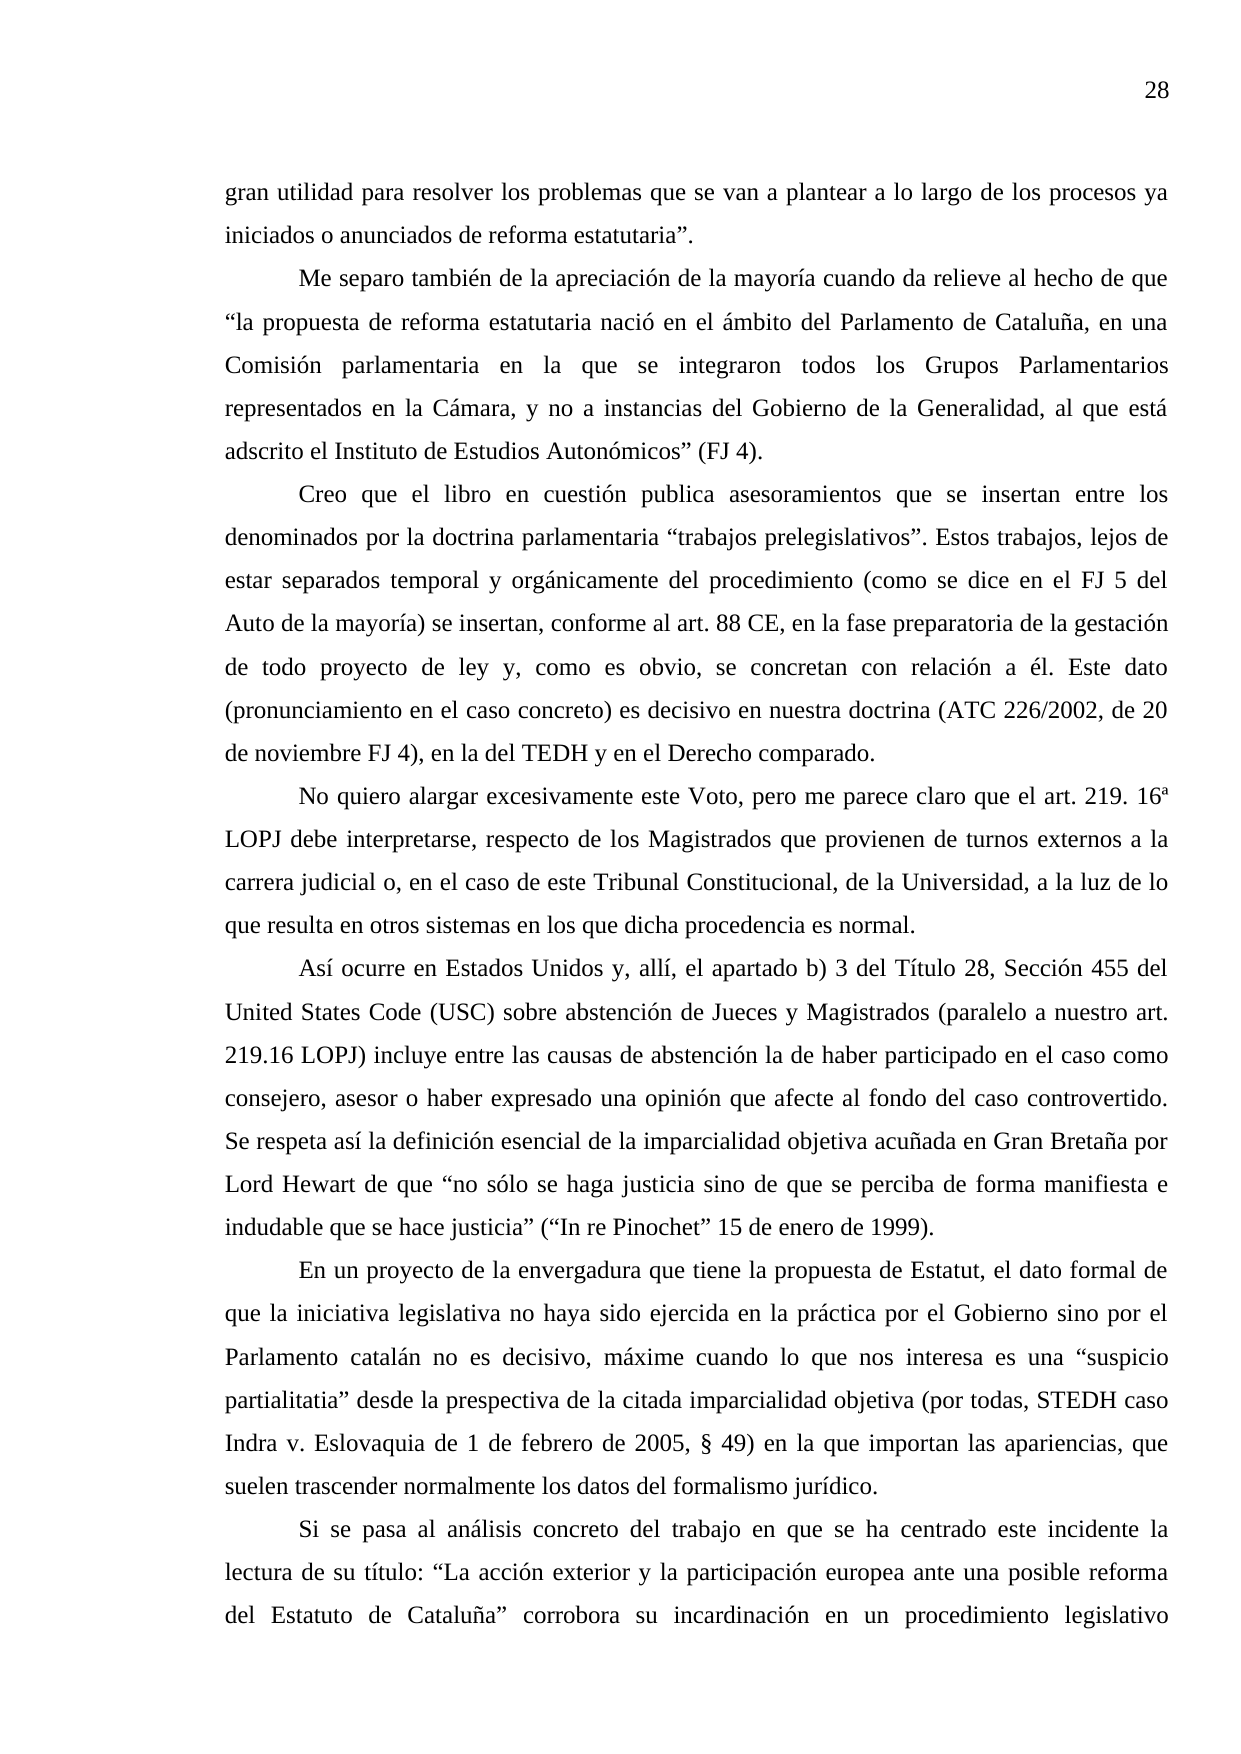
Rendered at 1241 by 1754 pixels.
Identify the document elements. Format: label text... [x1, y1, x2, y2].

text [224, 1514, 1169, 1629]
text Me separo también de la apreciación de la mayoría cuando da relieve al hecho de que “la propuesta de reforma estatutaria nació en el ámbito del Parlamento de Cataluña, en una Comisión parlamentaria en la que se integraron todos los Grupos Parlamentarios representados en la Cámara, y no a instancias del Gobierno de la Generalidad, al que está adscrito el Instituto de Estudios Autonómicos” (FJ 4). [224, 263, 1169, 465]
text En un proyecto de la envergadura que tiene la propuesta de Estatut, el dato formal de que la iniciativa legislativa no haya sido ejercida en la práctica por el Gobierno sino por el Parlamento catalán no es decisivo, máxime cuando lo que nos interesa es una “suspicio partialitatia” desde la prespectiva de la citada imparcialidad objetiva (por todas, STEDH caso Indra v. Eslovaquia de 1 de febrero de 2005, § 49) en la que importan las apariencias, que suelen trascender normalmente los datos del formalismo jurídico. [224, 1255, 1169, 1500]
text Creo que el libro en cuestión publica asesoramientos que se insertan entre los denominados por la doctrina parlamentaria “trabajos prelegislativos”. Estos trabajos, lejos de estar separados temporal y orgánicamente del procedimiento (como se dice en el FJ 5 del Auto de la mayoría) se insertan, conforme al art. 88 CE, en la fase preparatoria de la gestación de todo proyecto de ley y, como es obvio, se concretan con relación a él. Este dato (pronunciamiento en el caso concreto) es decisivo en nuestra doctrina (ATC 226/2002, de 20 de noviembre FJ 4), en la del TEDH y en el Derecho comparado. [224, 479, 1169, 767]
text Así ocurre en Estados Unidos y, allí, el apartado b) 3 del Título 28, Sección 455 del United States Code (USC) sobre abstención de Jueces y Magistrados (paralelo a nuestro art. 219.16 LOPJ) incluye entre las causas de abstención la de haber participado en el caso como consejero, asesor o haber expresado una opinión que afecte al fondo del caso controvertido. Se respeta así la definición esencial de la imparcialidad objetiva acuñada en Gran Bretaña por Lord Hewart de que “no sólo se haga justicia sino de que se perciba de forma manifiesta e indudable que se hace justicia” (“In re Pinochet” 15 de enero de 1999). [224, 953, 1169, 1241]
text No quiero alargar excesivamente este Voto, pero me parece claro que el art. 219. 16ª LOPJ debe interpretarse, respecto de los Magistrados que provienen de turnos externos a la carrera judicial o, en el caso de este Tribunal Constitucional, de la Universidad, a la luz de lo que resulta en otros sistemas en los que dicha procedencia es normal. [224, 781, 1169, 939]
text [224, 177, 1169, 249]
